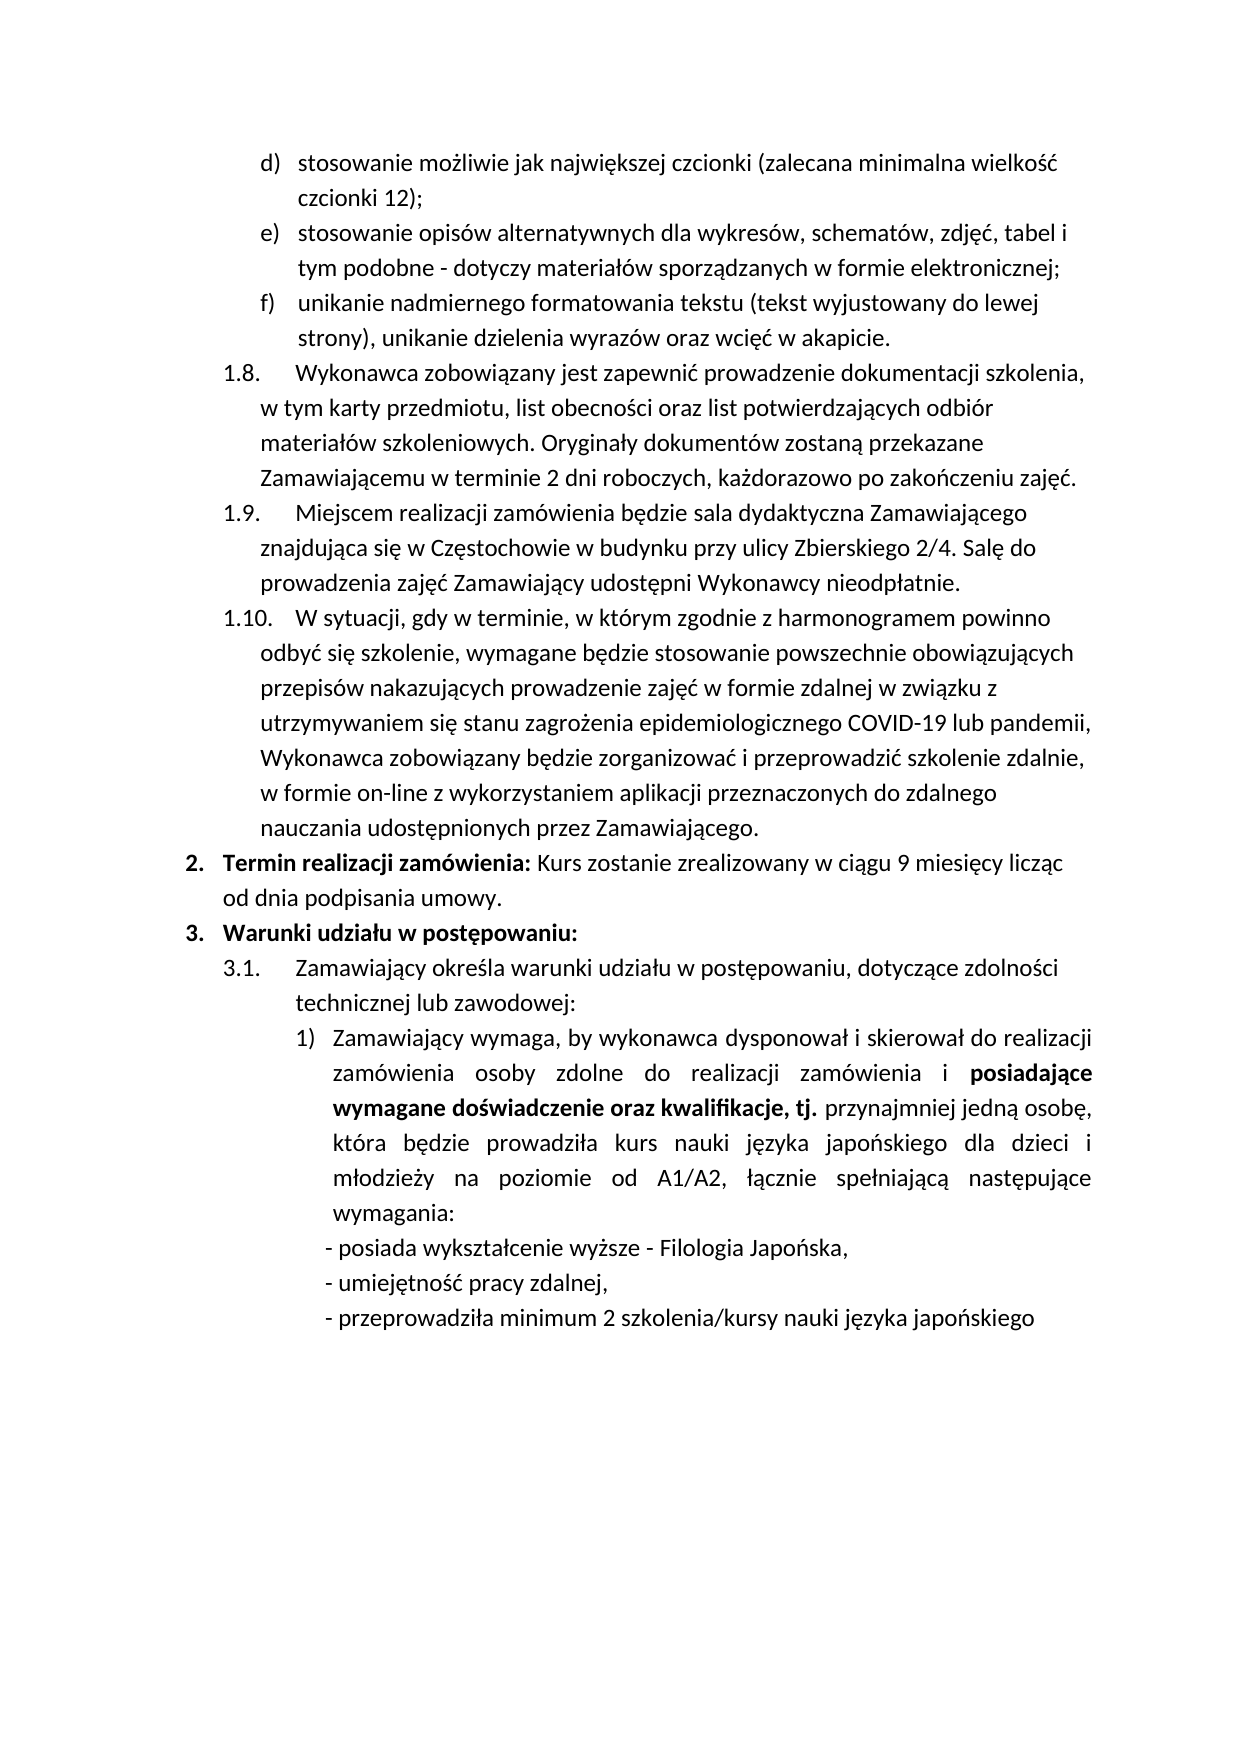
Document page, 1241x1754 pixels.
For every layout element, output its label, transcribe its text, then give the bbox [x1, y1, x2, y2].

list Termin realizacji zamówienia: Kurs zostanie zrealizowany w ciągu 9 miesięcy licząc od dnia podpisania umowy. [185, 848, 1093, 913]
list Miejscem realizacji zamówienia będzie sala dydaktyczna Zamawiającego znajdująca się w Częstochowie w budynku przy ulicy Zbierskiego 2/4. Salę do prowadzenia zajęć Zamawiający udostępni Wykonawcy nieodpłatnie. [223, 498, 1093, 598]
list Zamawiający wymaga, by wykonawca dysponował i skierował do realizacji zamówienia osoby zdolne do realizacji zamówienia i posiadające wymagane doświadczenie oraz kwalifikacje, tj. przynajmniej jedną osobę, która będzie prowadziła kurs nauki języka japońskiego dla dzieci i młodzieży na poziomie od A1/A2, łącznie spełniającą następujące wymagania: [295, 1023, 1093, 1228]
list Wykonawca zobowiązany jest zapewnić prowadzenie dokumentacji szkolenia, w tym karty przedmiotu, list obecności oraz list potwierdzających odbiór materiałów szkoleniowych. Oryginały dokumentów zostaną przekazane Zamawiającemu w terminie 2 dni roboczych, każdorazowo po zakończeniu zajęć. [223, 358, 1093, 493]
list unikanie nadmiernego formatowania tekstu (tekst wyjustowany do lewej strony), unikanie dzielenia wyrazów oraz wcięć w akapicie. [260, 288, 1093, 353]
list W sytuacji, gdy w terminie, w którym zgodnie z harmonogramem powinno odbyć się szkolenie, wymagane będzie stosowanie powszechnie obowiązujących przepisów nakazujących prowadzenie zajęć w formie zdalnej w związku z utrzymywaniem się stanu zagrożenia epidemiologicznego COVID-19 lub pandemii, Wykonawca zobowiązany będzie zorganizować i przeprowadzić szkolenie zdalnie, w formie on-line z wykorzystaniem aplikacji przeznaczonych do zdalnego nauczania udostępnionych przez Zamawiającego. [223, 603, 1093, 843]
list stosowanie opisów alternatywnych dla wykresów, schematów, zdjęć, tabel i tym podobne - dotyczy materiałów sporządzanych w formie elektronicznej; [260, 218, 1093, 283]
list Zamawiający określa warunki udziału w postępowaniu, dotyczące zdolności technicznej lub zawodowej: [223, 953, 1093, 1018]
list stosowanie możliwie jak największej czcionki (zalecana minimalna wielkość czcionki 12); [260, 148, 1093, 213]
text - posiada wykształcenie wyższe - Filologia Japońska, [325, 1233, 1093, 1263]
text - umiejętność pracy zdalnej, [325, 1268, 1093, 1298]
text - przeprowadziła minimum 2 szkolenia/kursy nauki języka japońskiego [325, 1303, 1093, 1333]
list Warunki udziału w postępowaniu: [185, 918, 1093, 948]
